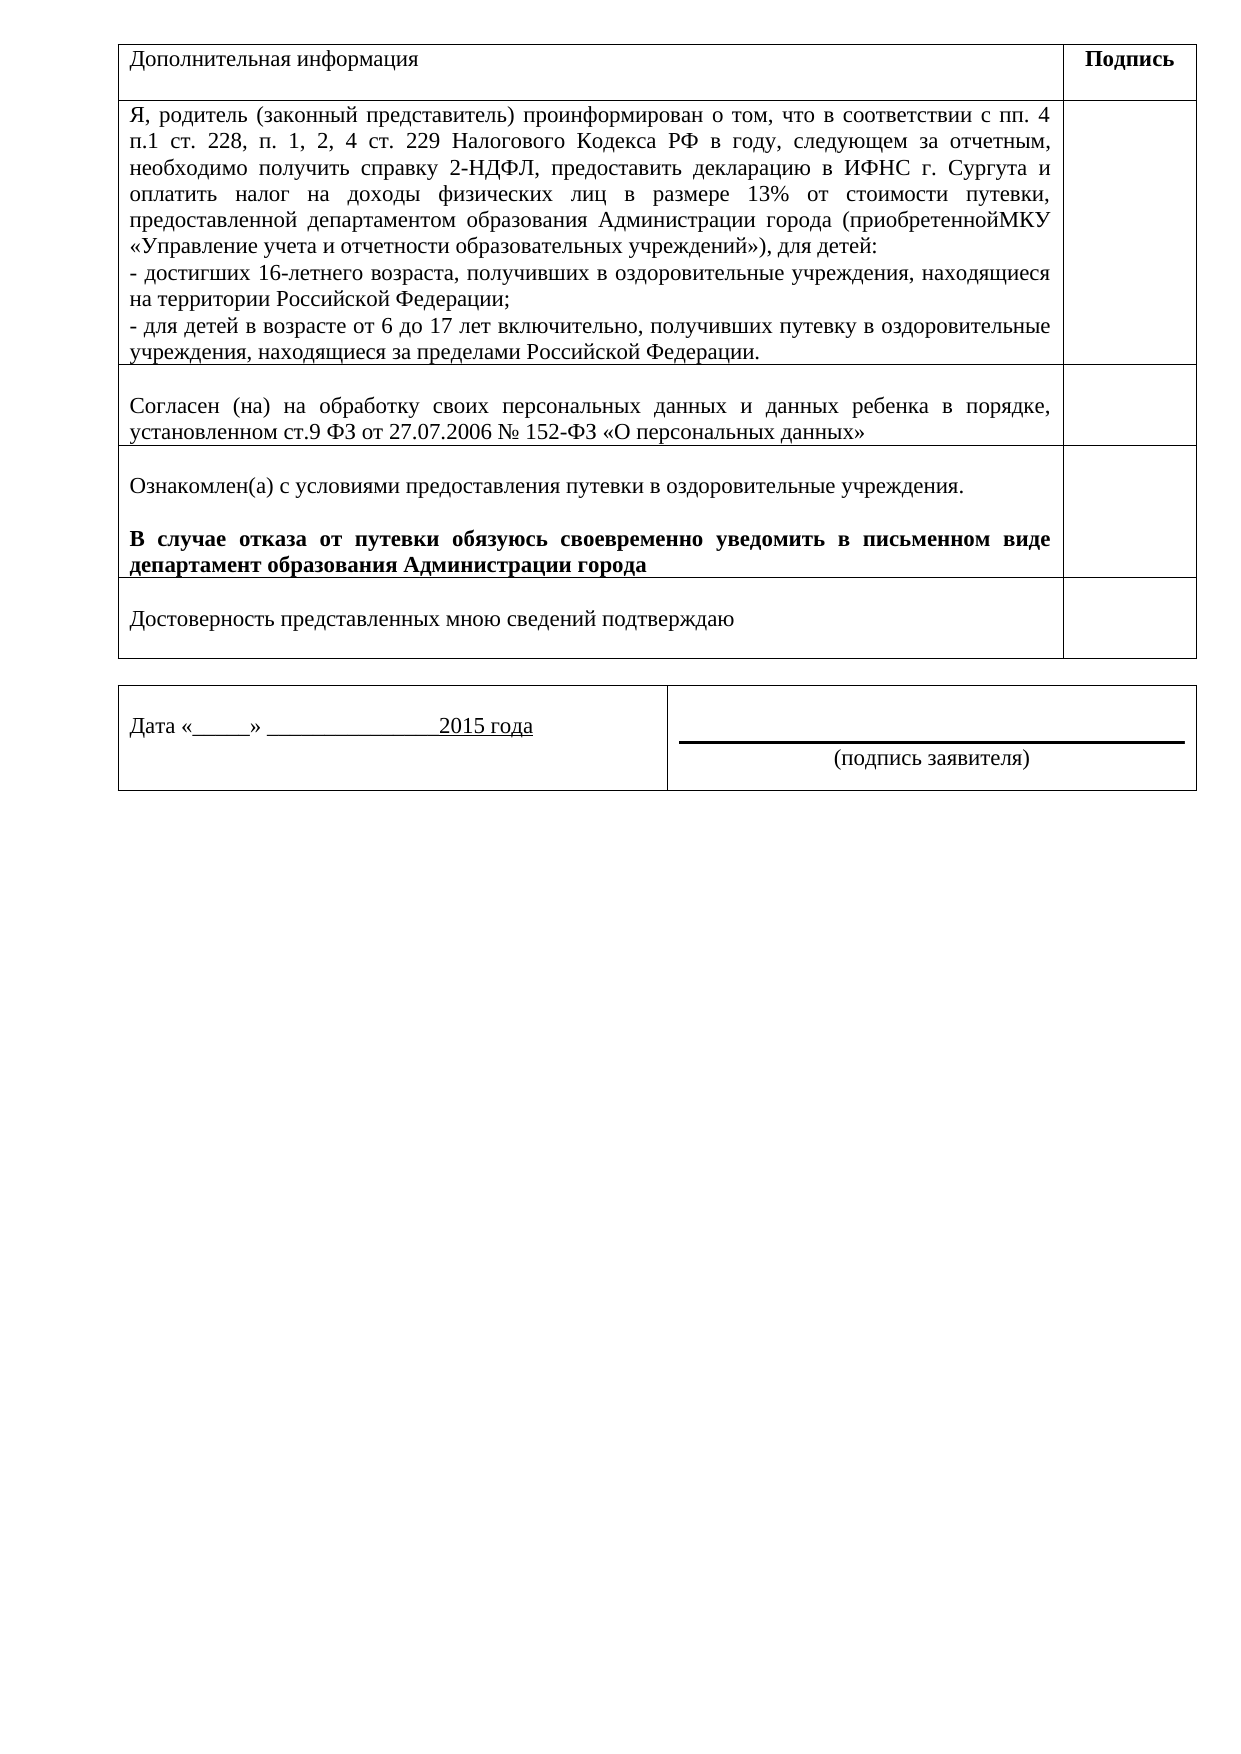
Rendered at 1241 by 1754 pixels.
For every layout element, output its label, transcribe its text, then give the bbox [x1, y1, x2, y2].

table_cell [1064, 101, 1196, 364]
table_cell Я, родитель (законный представитель) проинформирован о том, что в соответствии с пп. 4 п.1 ст. 228, п. 1, 2, 4 ст. 229 Налогового Кодекса РФ в году, следующем за отчетным, необходимо получить справку 2-НДФЛ, предоставить декларацию в ИФНС г. Сургута и оплатить налог на доходы физических лиц в размере 13% от стоимости путевки, предоставленной департаментом образования Администрации города (приобретеннойМКУ «Управление учета и отчетности образовательных учреждений»), для детей: - достигших 16-летнего возраста, получивших в оздоровительные учреждения, находящиеся на территории Российской Федерации; - для детей в возрасте от 6 до 17 лет включительно, получивших путевку в оздоровительные учреждения, находящиеся за пределами Российской Федерации. [119, 101, 1063, 364]
table_header Дополнительная информация [119, 45, 1063, 100]
table_header Подпись [1064, 45, 1196, 100]
table_cell Достоверность представленных мною сведений подтверждаю [119, 578, 1063, 657]
table_header Дата «_____» _______________2015 года [119, 686, 667, 790]
table_cell [1064, 446, 1196, 577]
table_header (подпись заявителя) [668, 686, 1196, 790]
table_cell Согласен (на) на обработку своих персональных данных и данных ребенка в порядке, установленном ст.9 ФЗ от 27.07.2006 № 152-ФЗ «О персональных данных» [119, 365, 1063, 444]
table_cell [1064, 365, 1196, 444]
table_cell [1064, 578, 1196, 657]
table_cell Ознакомлен(а) с условиями предоставления путевки в оздоровительные учреждения. В случае отказа от путевки обязуюсь своевременно уведомить в письменном виде департамент образования Администрации города [119, 446, 1063, 577]
